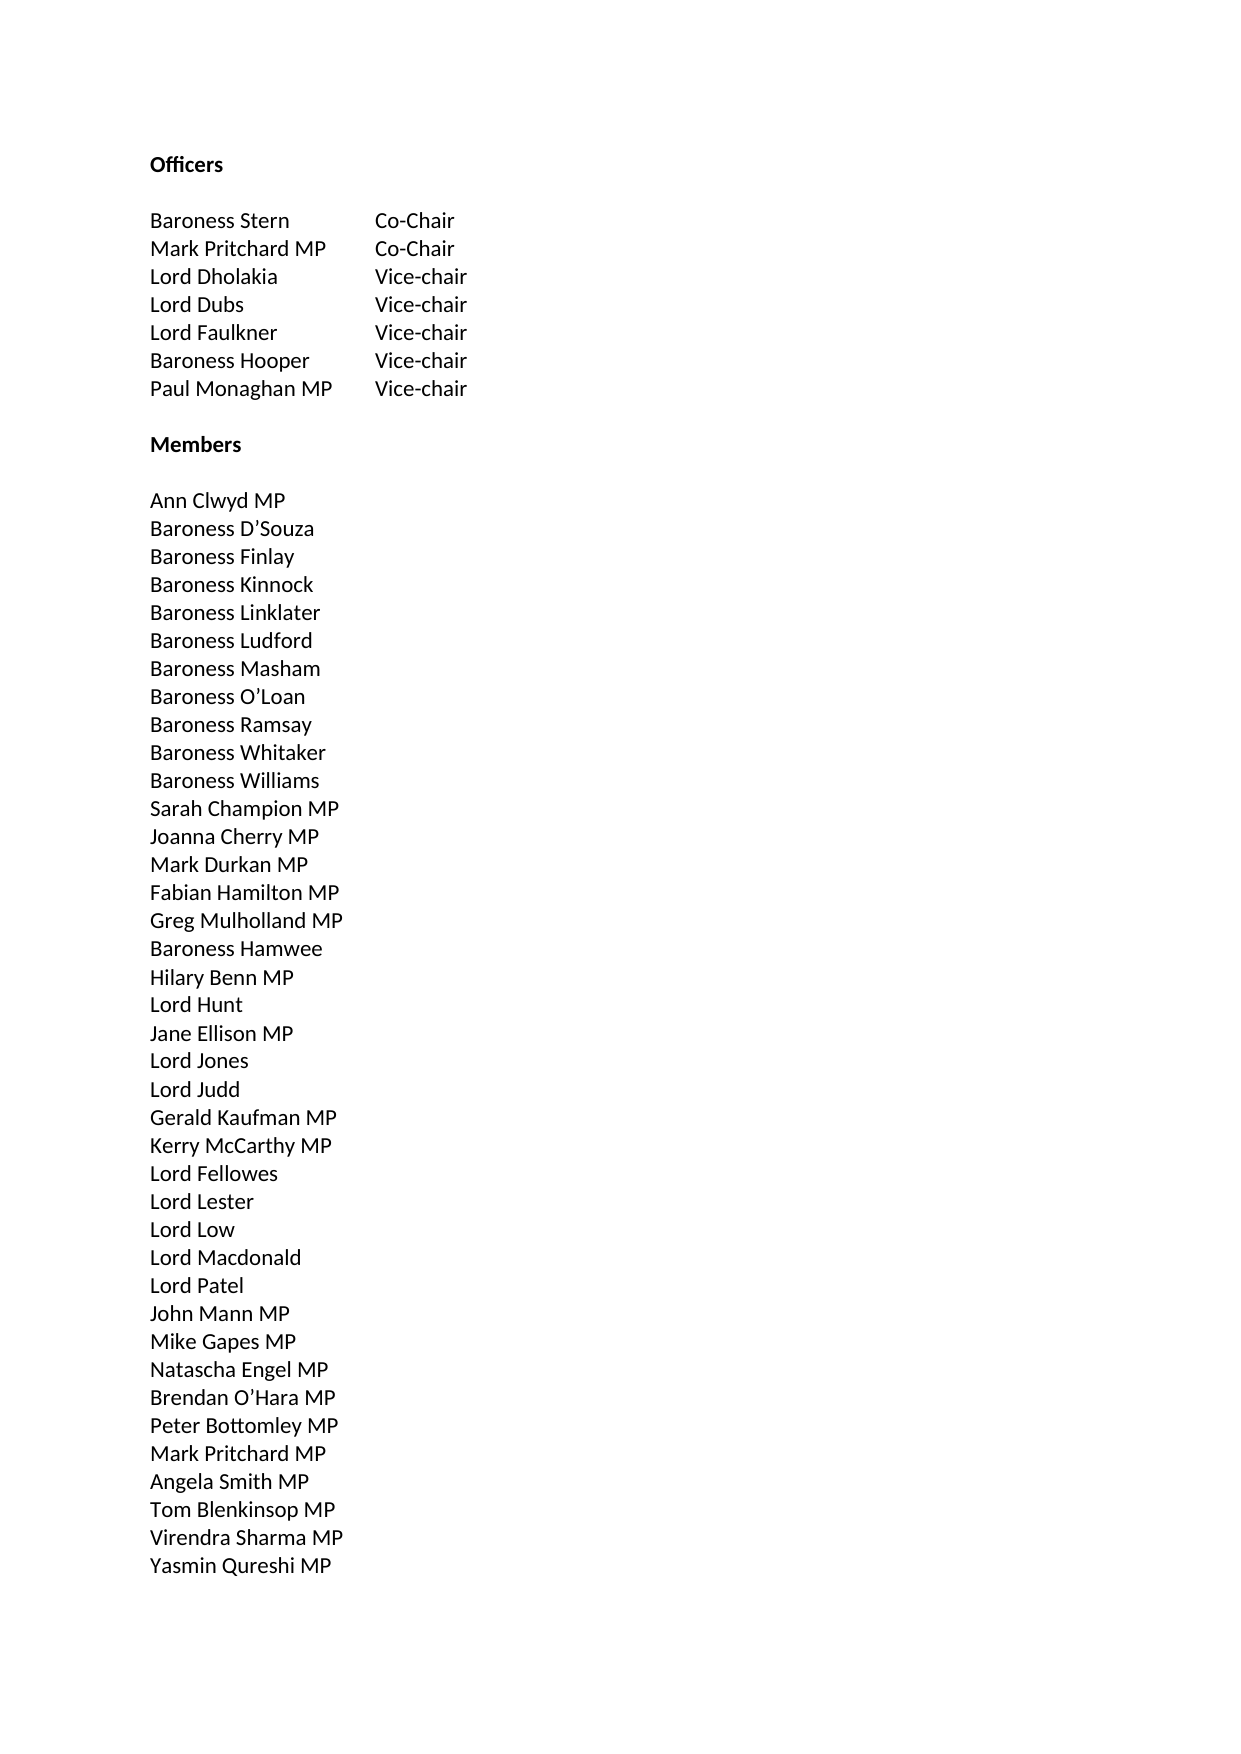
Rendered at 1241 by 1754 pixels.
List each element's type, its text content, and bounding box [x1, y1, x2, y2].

text Ann Clwyd MP [150, 486, 1090, 514]
text Mark Durkan MP [150, 851, 1090, 878]
text Lord Low [150, 1215, 1090, 1243]
text Hilary Benn MP [150, 963, 1090, 991]
text Baroness Masham [150, 654, 1090, 682]
text Jane Ellison MP [150, 1019, 1090, 1047]
text Lord Judd [150, 1075, 1090, 1103]
text Baroness Kinnock [150, 570, 1090, 598]
text Baroness Hooper Vice-chair [150, 346, 1090, 374]
text Lord Faulkner Vice-chair [150, 318, 1090, 346]
text Members [150, 430, 1090, 458]
text Fabian Hamilton MP [150, 878, 1090, 907]
text Lord Dholakia Vice-chair [150, 262, 1090, 290]
text Mark Pritchard MP [150, 1439, 1090, 1467]
text Mike Gapes MP [150, 1327, 1090, 1355]
text Gerald Kaufman MP [150, 1103, 1090, 1131]
text Brendan O’Hara MP [150, 1383, 1090, 1411]
text Greg Mulholland MP [150, 907, 1090, 934]
text Lord Dubs Vice-chair [150, 290, 1090, 318]
text Joanna Cherry MP [150, 822, 1090, 851]
text Lord Lester [150, 1187, 1090, 1215]
text Lord Fellowes [150, 1159, 1090, 1187]
text Yasmin Qureshi MP [150, 1551, 1090, 1579]
text John Mann MP [150, 1299, 1090, 1327]
text Baroness O’Loan [150, 682, 1090, 710]
text Baroness Stern Co-Chair [150, 206, 1090, 234]
text Peter Bottomley MP [150, 1411, 1090, 1439]
text Baroness Linklater [150, 598, 1090, 626]
text Lord Patel [150, 1271, 1090, 1299]
text Natascha Engel MP [150, 1355, 1090, 1383]
text Baroness Finlay [150, 542, 1090, 570]
text Paul Monaghan MP Vice-chair [150, 374, 1090, 402]
text Baroness Williams [150, 766, 1090, 794]
text Mark Pritchard MP Co-Chair [150, 234, 1090, 262]
text Officers [150, 150, 1090, 178]
text Kerry McCarthy MP [150, 1131, 1090, 1159]
text Baroness Ludford [150, 626, 1090, 654]
text Baroness Ramsay [150, 710, 1090, 738]
text Baroness Hamwee [150, 934, 1090, 963]
text Sarah Champion MP [150, 794, 1090, 822]
text Tom Blenkinsop MP [150, 1495, 1090, 1523]
text Lord Hunt [150, 991, 1090, 1019]
text Lord Macdonald [150, 1243, 1090, 1271]
text Baroness D’Souza [150, 514, 1090, 542]
text Virendra Sharma MP [150, 1523, 1090, 1551]
text Lord Jones [150, 1047, 1090, 1075]
text Baroness Whitaker [150, 738, 1090, 766]
text Angela Smith MP [150, 1467, 1090, 1495]
